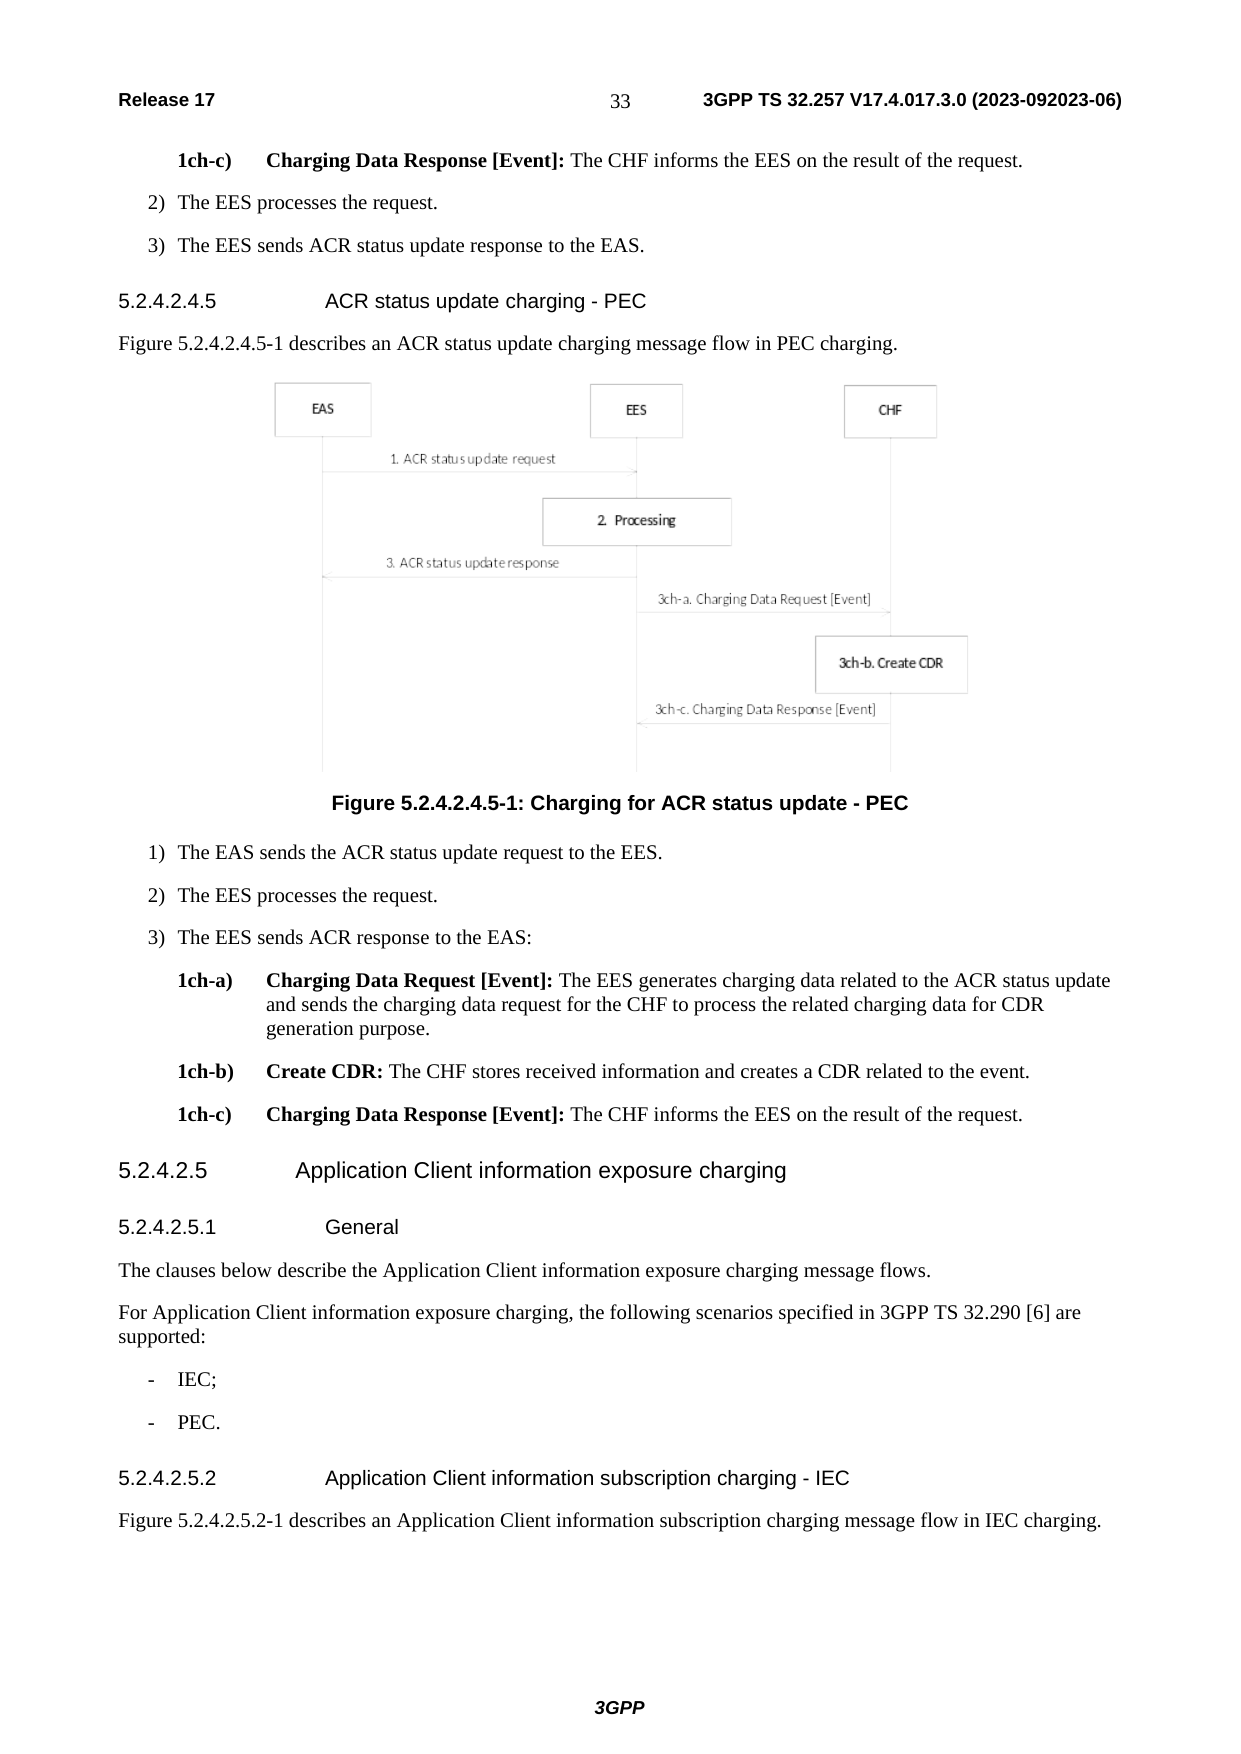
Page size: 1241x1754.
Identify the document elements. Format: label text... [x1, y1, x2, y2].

text For Application Client information exposure charging, the following scenarios specified in 3GPP TS 32.290 [6] are supported: [118, 1300, 1122, 1348]
text Figure 5.2.4.2.4.5-1: Charging for ACR status update - PEC [118, 791, 1122, 815]
text The clauses below describe the Application Client information exposure charging message flows. [118, 1257, 1122, 1282]
text Figure 5.2.4.2.4.5-1 describes an ACR status update charging message flow in PEC charging. [118, 331, 1122, 355]
text 3) The EES sends ACR response to the EAS: [148, 925, 1122, 949]
text Figure 5.2.4.2.5.2-1 describes an Application Client information subscription charging message flow in IEC charging. [118, 1508, 1122, 1532]
text - PEC. [148, 1410, 1122, 1434]
text 1ch-a) Charging Data Request [Event]: The EES generates charging data related to the ACR status update and sends the charging data request for the CHF to process the related charging data for CDR generation purpose. [177, 968, 1122, 1040]
text 2) The EES processes the request. [148, 190, 1122, 214]
text 1ch-c) Charging Data Response [Event]: The CHF informs the EES on the result of the request. [177, 147, 1122, 172]
text 1ch-b) Create CDR: The CHF stores received information and creates a CDR related to the event. [177, 1059, 1122, 1083]
text 2) The EES processes the request. [148, 882, 1122, 907]
text 1) The EAS sends the ACR status update request to the EES. [148, 840, 1122, 864]
text 5.2.4.2.5.2 Application Client information subscription charging - IEC [118, 1465, 1122, 1489]
text 1ch-c) Charging Data Response [Event]: The CHF informs the EES on the result of the request. [177, 1102, 1122, 1126]
text 5.2.4.2.5.1 General [118, 1215, 1122, 1239]
subtitle 5.2.4.2.5 Application Client information exposure charging [118, 1157, 1122, 1183]
text - IEC; [148, 1367, 1122, 1391]
text 5.2.4.2.4.5 ACR status update charging - PEC [118, 288, 1122, 312]
text 3) The EES sends ACR status update response to the EAS. [148, 233, 1122, 257]
